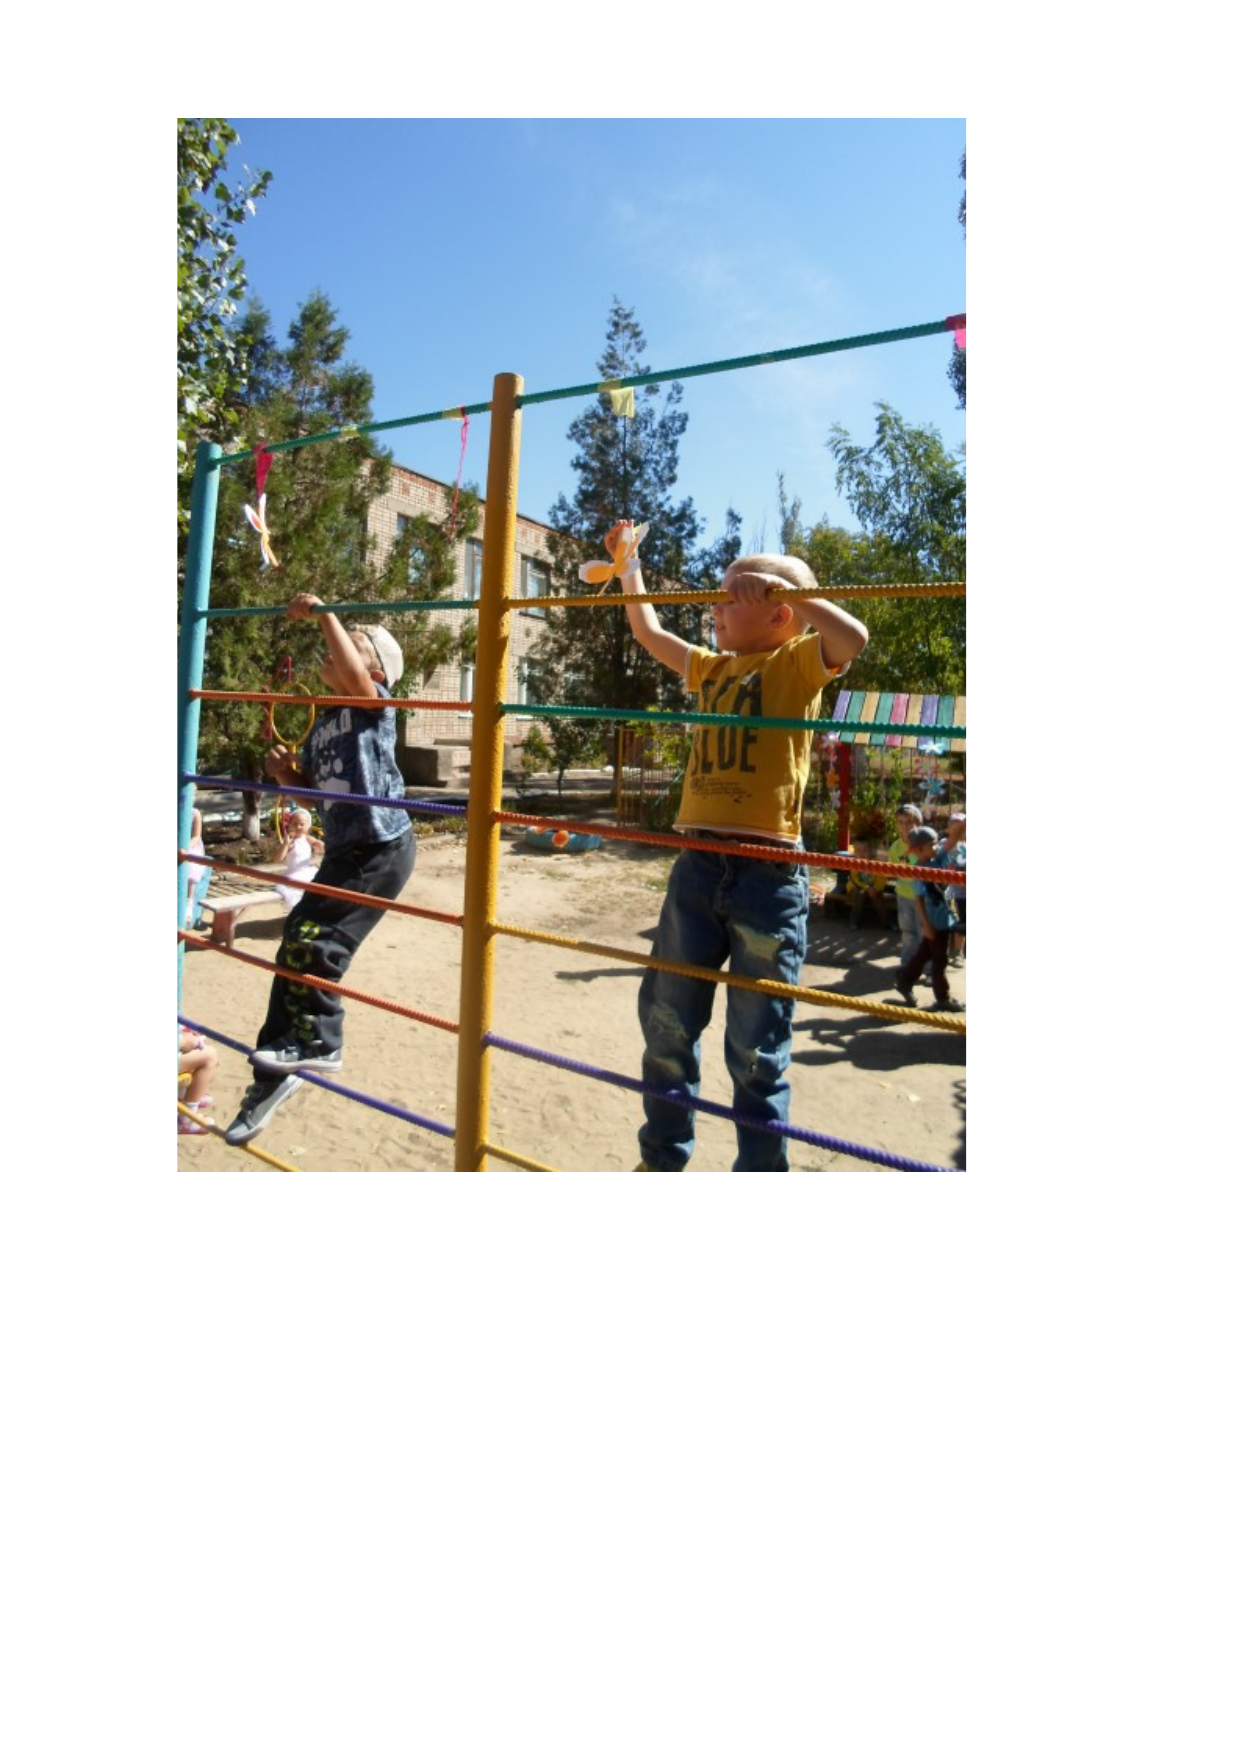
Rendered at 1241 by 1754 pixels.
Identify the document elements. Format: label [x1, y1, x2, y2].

picture [177, 118, 967, 1172]
